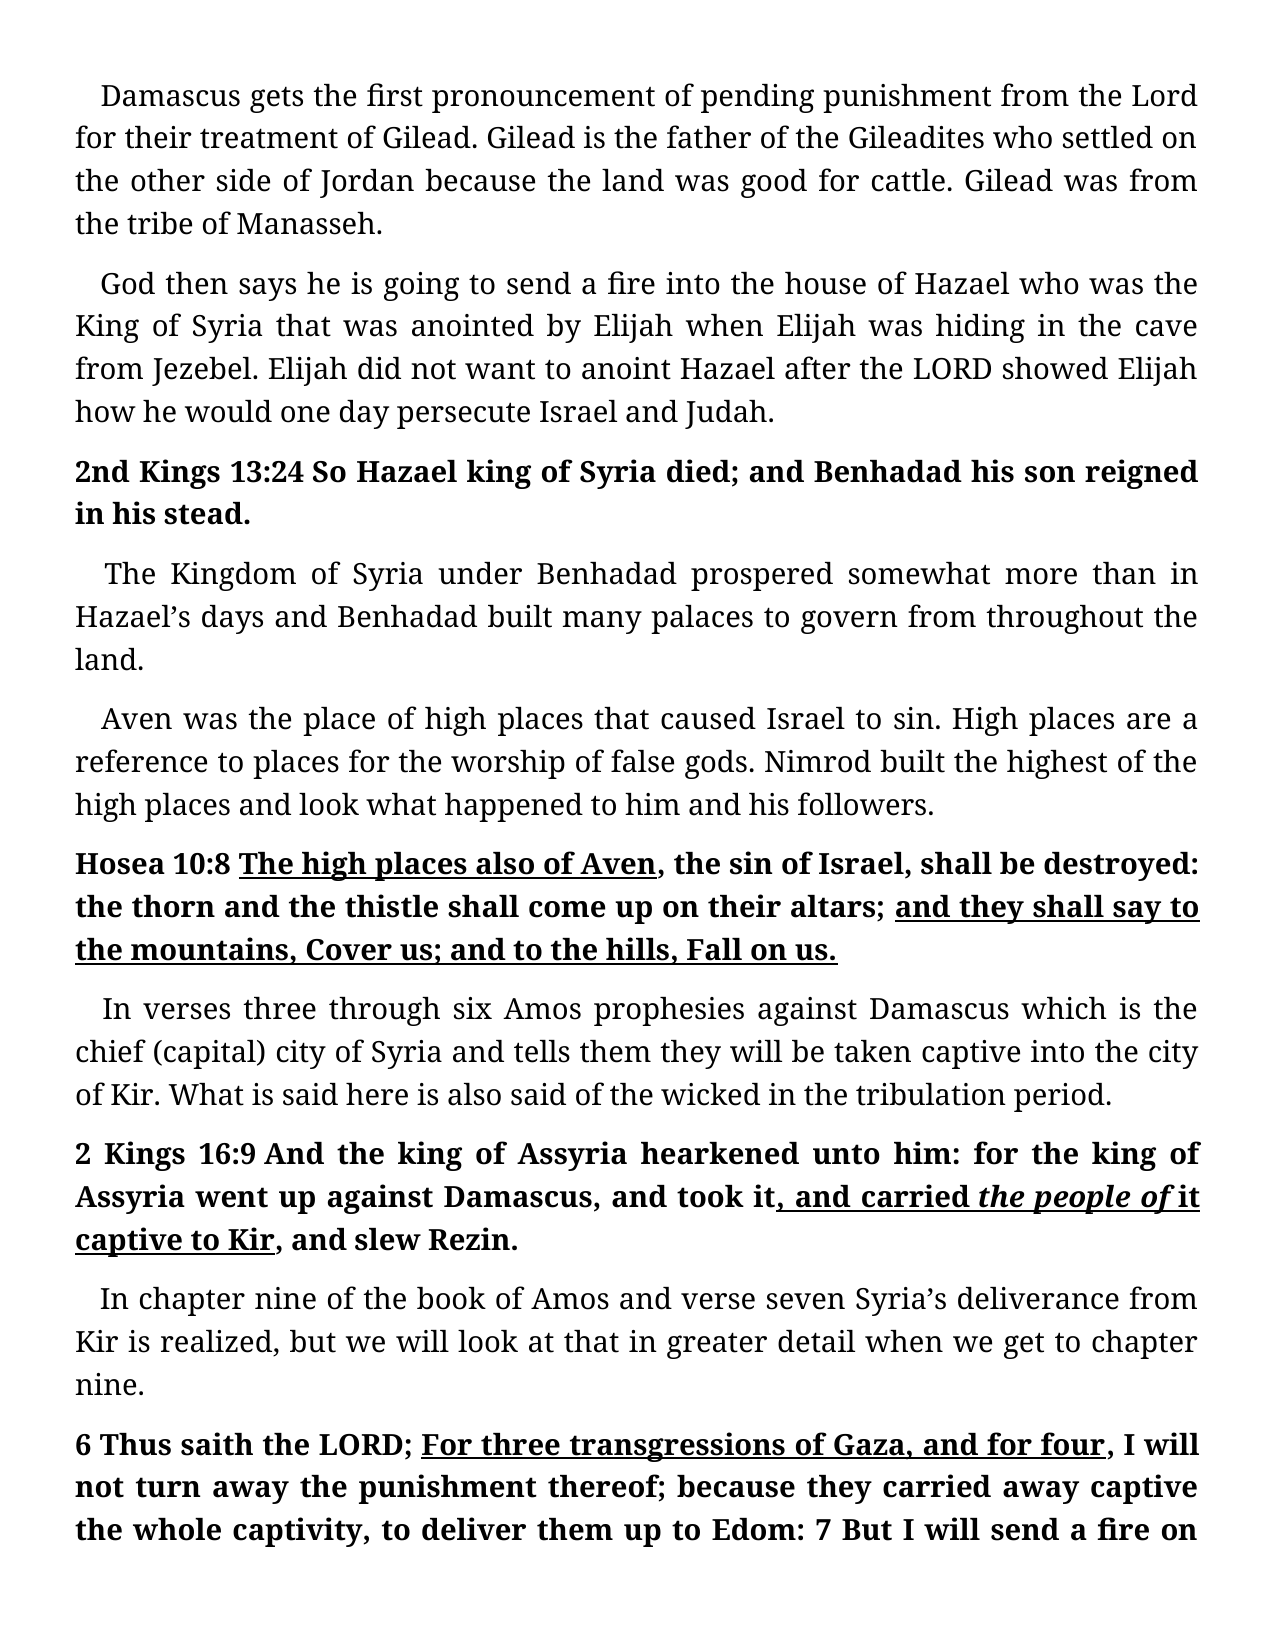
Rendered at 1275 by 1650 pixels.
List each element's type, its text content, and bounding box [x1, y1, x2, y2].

text The Kingdom of Syria under Benhadad prospered somewhat more than in Hazael’s days and Benhadad built many palaces to govern from throughout the land. [75, 553, 1200, 678]
text Damascus gets the first pronouncement of pending punishment from the Lord for their treatment of Gilead. Gilead is the father of the Gileadites who settled on the other side of Jordan because the land was good for cattle. Gilead was from the tribe of Manasseh. [75, 75, 1200, 243]
text God then says he is going to send a fire into the house of Hazael who was the King of Syria that was anointed by Elijah when Elijah was hiding in the cave from Jezebel. Elijah did not want to anoint Hazael after the LORD showed Elijah how he would one day persecute Israel and Judah. [75, 263, 1200, 431]
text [75, 1424, 1200, 1549]
text Hosea 10:8 The high places also of Aven, the sin of Israel, shall be destroyed: the thorn and the thistle shall come up on their altars; and they shall say to the mountains, Cover us; and to the hills, Fall on us. [75, 843, 1200, 969]
text 2nd Kings 13:24 So Hazael king of Syria died; and Benhadad his son reigned in his stead. [75, 451, 1200, 533]
text Aven was the place of high places that caused Israel to sin. High places are a reference to places for the worship of false gods. Nimrod built the highest of the high places and look what happened to him and his followers. [75, 698, 1200, 823]
text In verses three through six Amos prophesies against Damascus which is the chief (capital) city of Syria and tells them they will be taken captive into the city of Kir. What is said here is also said of the wicked in the tribulation period. [75, 988, 1200, 1114]
text 2 Kings 16:9 And the king of Assyria hearkened unto him: for the king of Assyria went up against Damascus, and took it, and carried the people of it captive to Kir, and slew Rezin. [75, 1133, 1200, 1259]
text In chapter nine of the book of Amos and verse seven Syria’s deliverance from Kir is realized, but we will look at that in greater detail when we get to chapter nine. [75, 1279, 1200, 1404]
